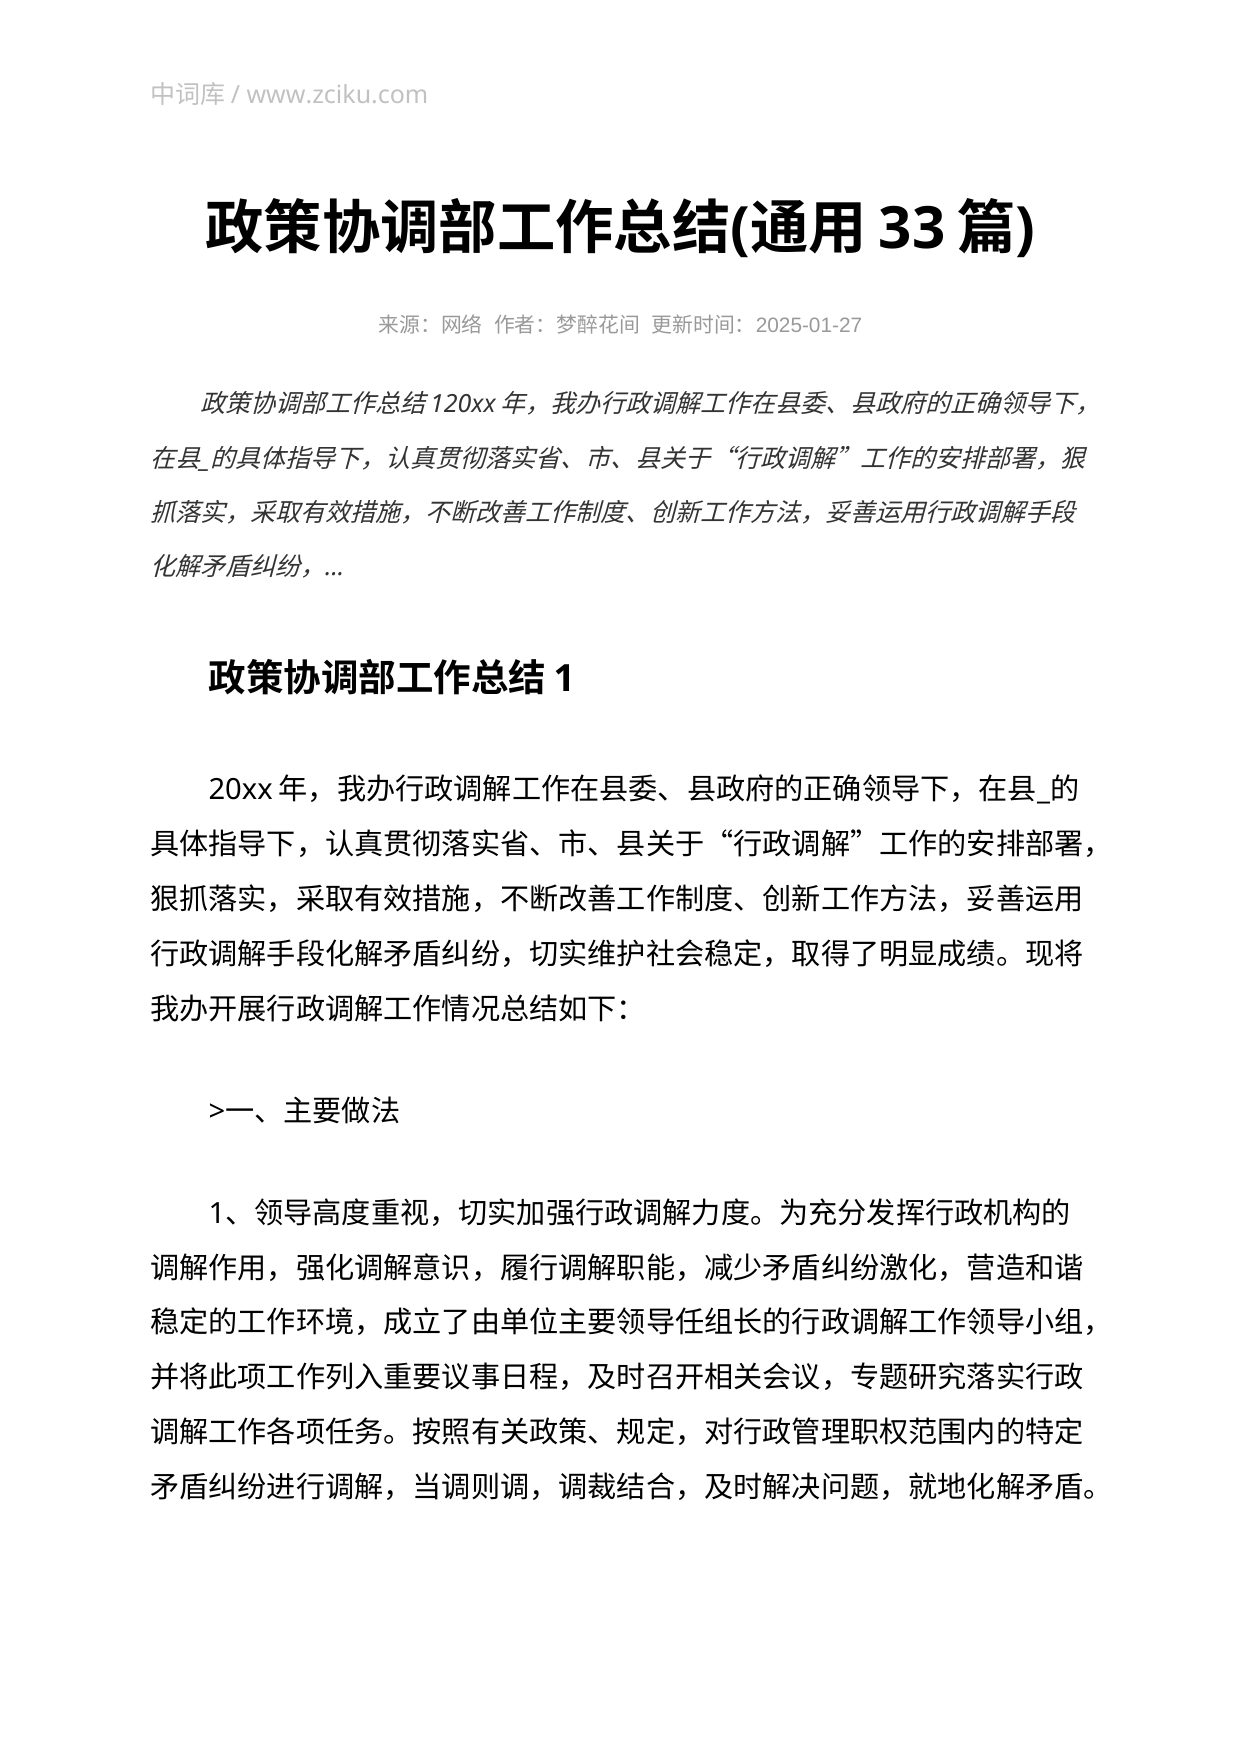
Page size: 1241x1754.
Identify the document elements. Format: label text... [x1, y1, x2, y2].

text 政策协调部工作总结1 [150, 648, 1090, 703]
text 1、领导高度重视，切实加强行政调解力度。为充分发挥行政机构的调解作用，强化调解意识，履行调解职能，减少矛盾纠纷激化，营造和谐稳定的工作环境，成立了由单位主要领导任组长的行政调解工作领导小组，并将此项工作列入重要议事日程，及时召开相关会议，专题研究落实行政调解工作各项任务。按照有关政策、规定，对行政管理职权范围内的特定矛盾纠纷进行调解，当调则调，调裁结合，及时解决问题，就地化解矛盾。 [150, 1189, 1090, 1506]
text 来源：网络 作者：梦醉花间 更新时间：2025-01-27 [150, 313, 1090, 337]
text 20xx年，我办行政调解工作在县委、县政府的正确领导下，在县_的具体指导下，认真贯彻落实省、市、县关于“行政调解”工作的安排部署，狠抓落实，采取有效措施，不断改善工作制度、创新工作方法，妥善运用行政调解手段化解矛盾纠纷，切实维护社会稳定，取得了明显成绩。现将我办开展行政调解工作情况总结如下： [150, 766, 1090, 1028]
text 政策协调部工作总结120xx年，我办行政调解工作在县委、县政府的正确领导下，在县_的具体指导下，认真贯彻落实省、市、县关于“行政调解”工作的安排部署，狠抓落实，采取有效措施，不断改善工作制度、创新工作方法，妥善运用行政调解手段化解矛盾纠纷，... [150, 384, 1090, 583]
subtitle 政策协调部工作总结(通用33篇) [150, 181, 1090, 266]
text >一、主要做法 [150, 1087, 1090, 1129]
